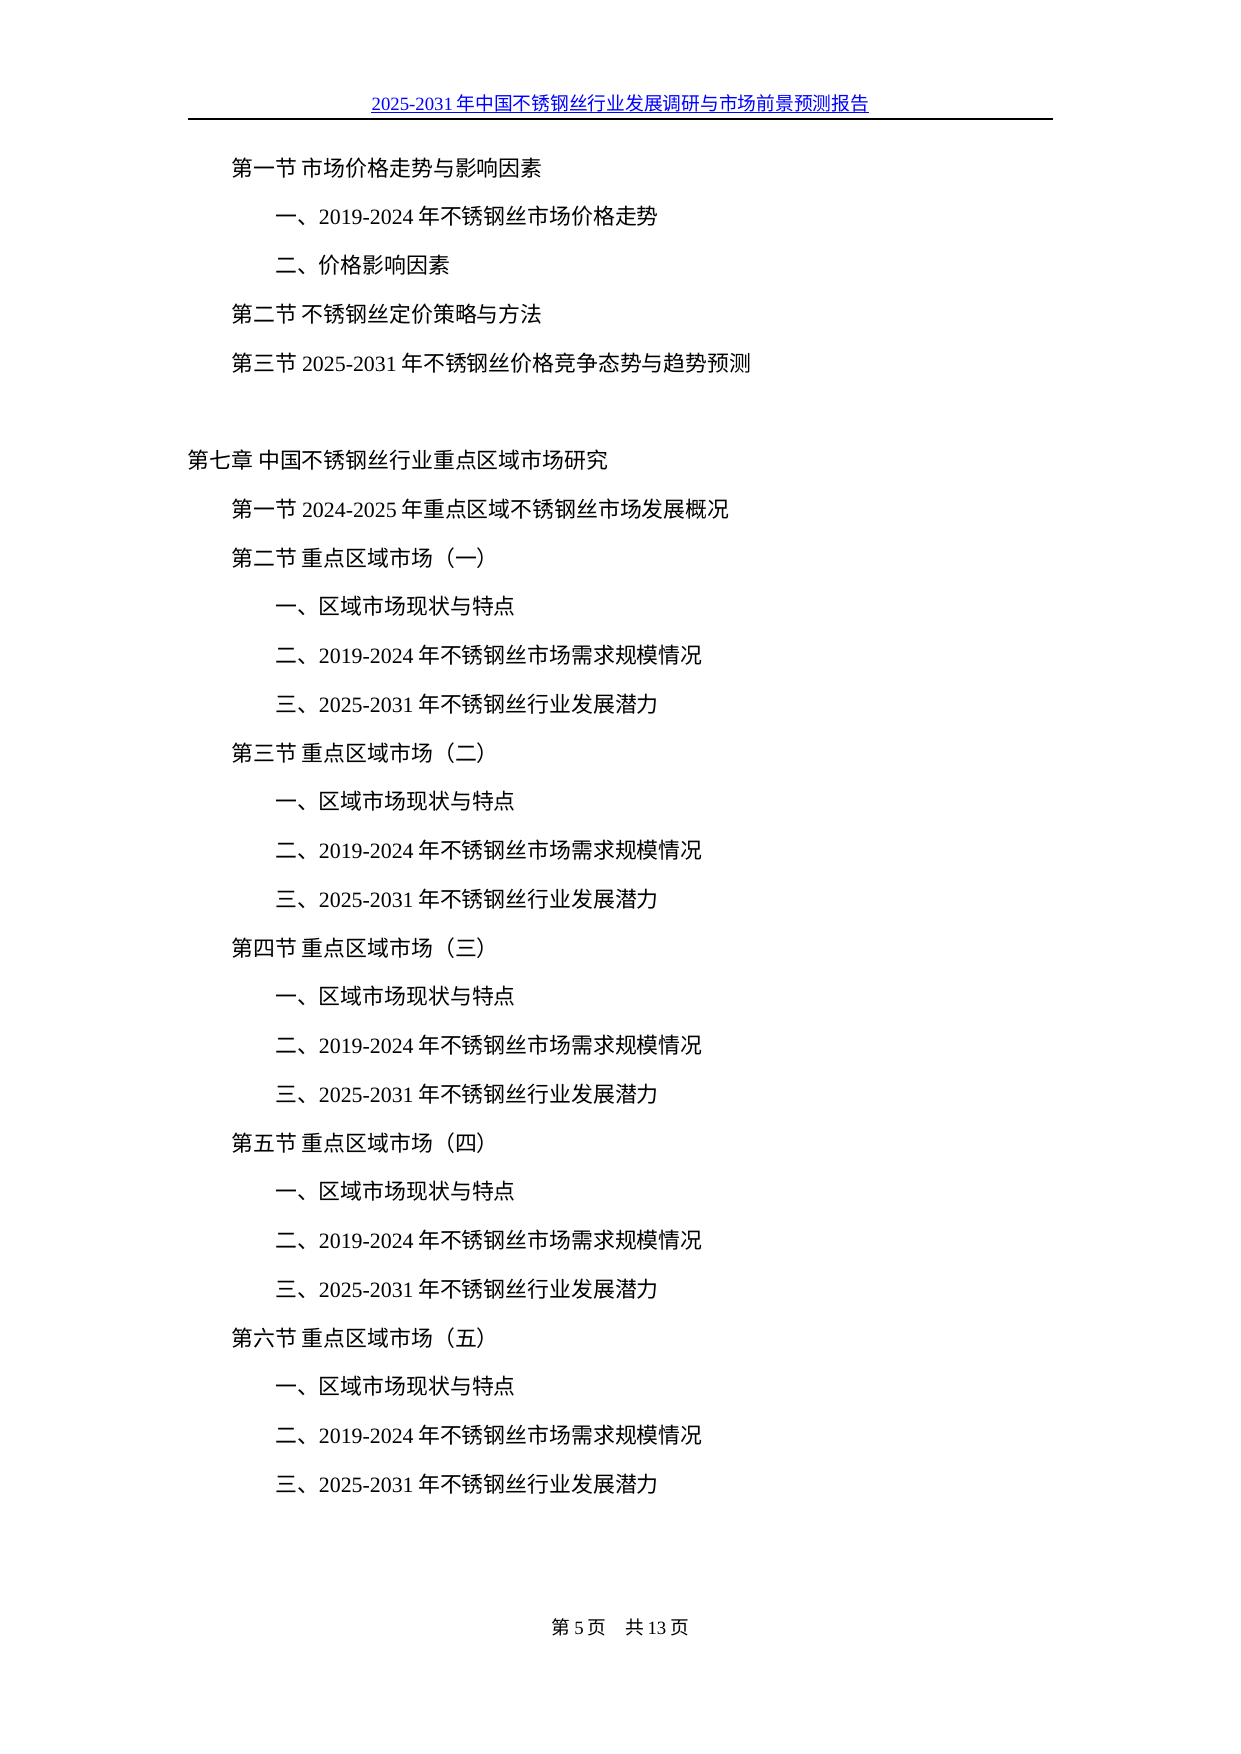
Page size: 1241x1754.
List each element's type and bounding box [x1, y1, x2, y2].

text [187, 150, 1053, 1499]
